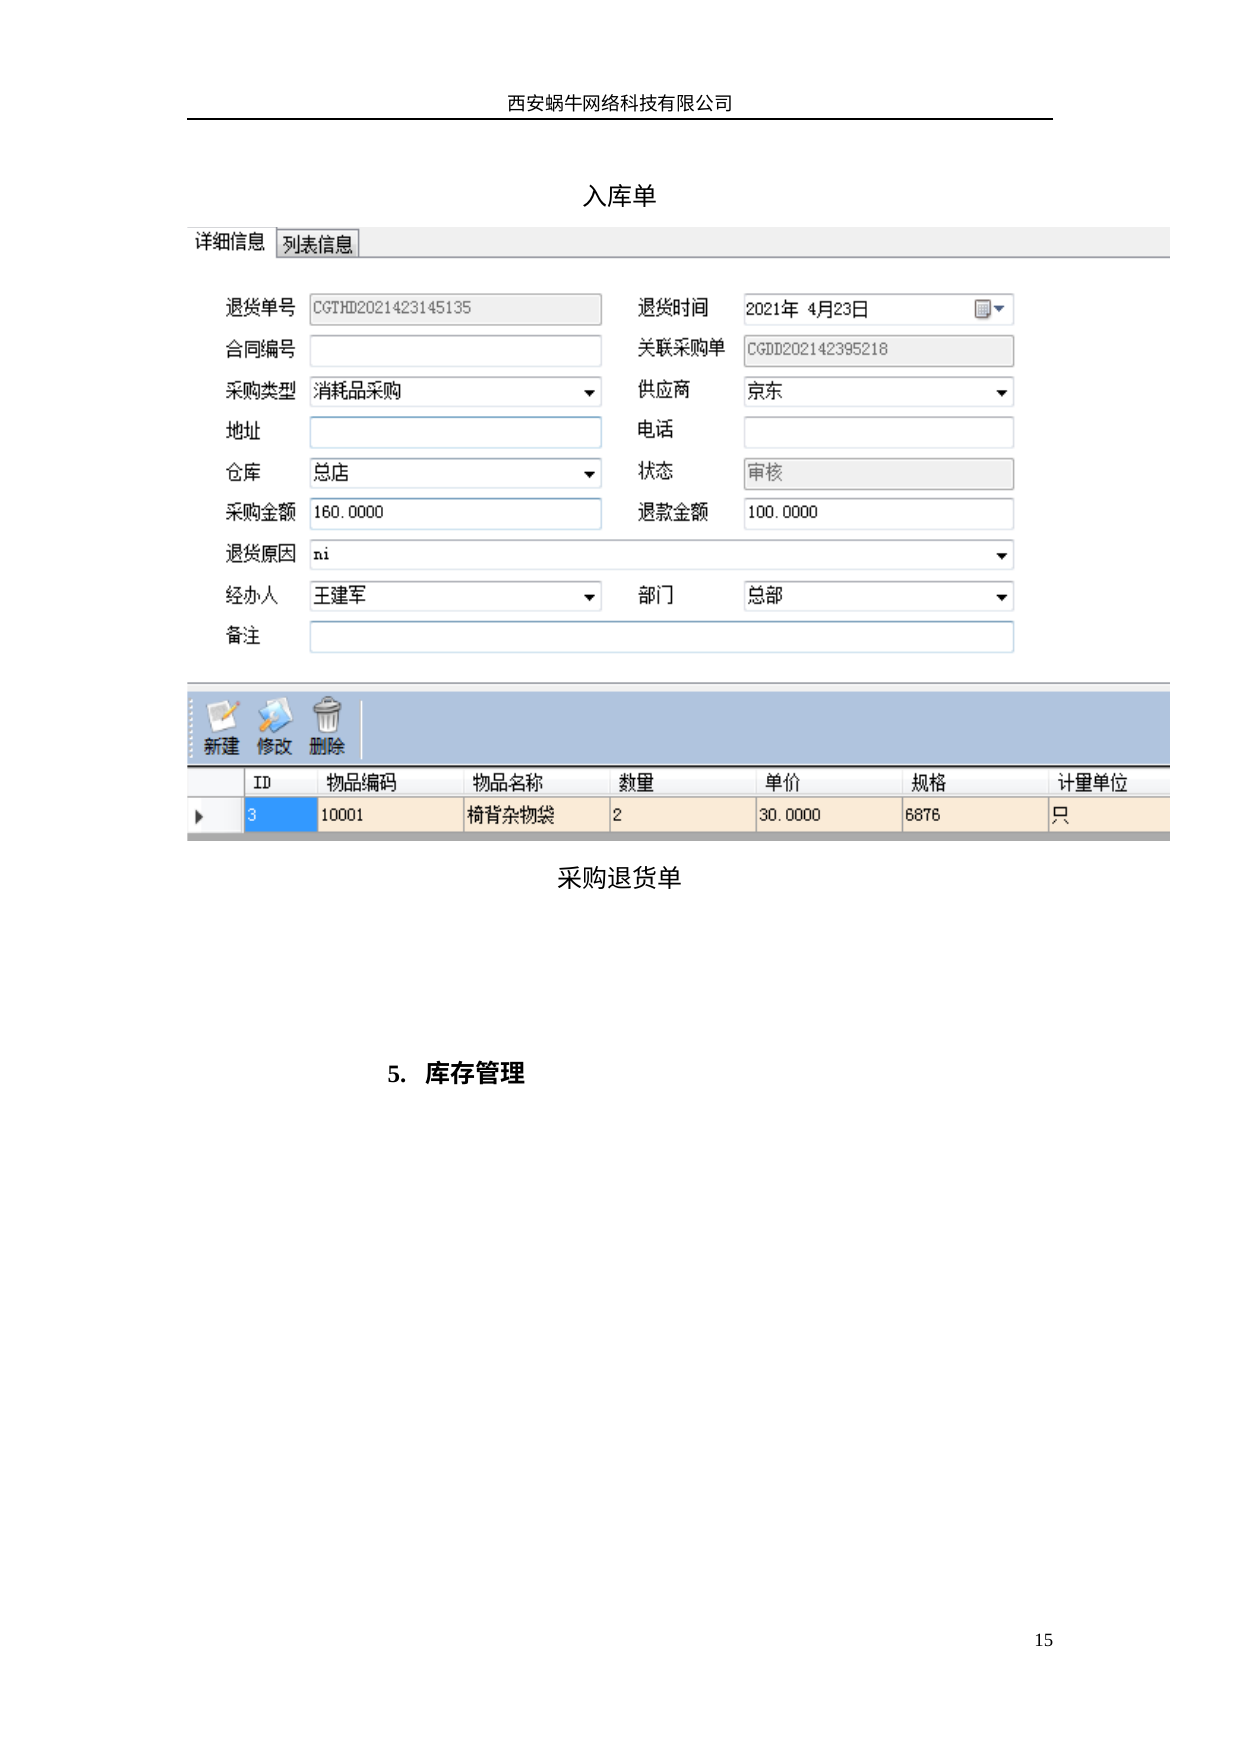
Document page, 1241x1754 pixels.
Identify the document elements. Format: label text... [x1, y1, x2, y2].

text 入库单 [187, 162, 1053, 227]
text 采购退货单 [187, 844, 1053, 909]
list 库存管理 [387, 1039, 1053, 1104]
picture [187, 227, 1170, 841]
